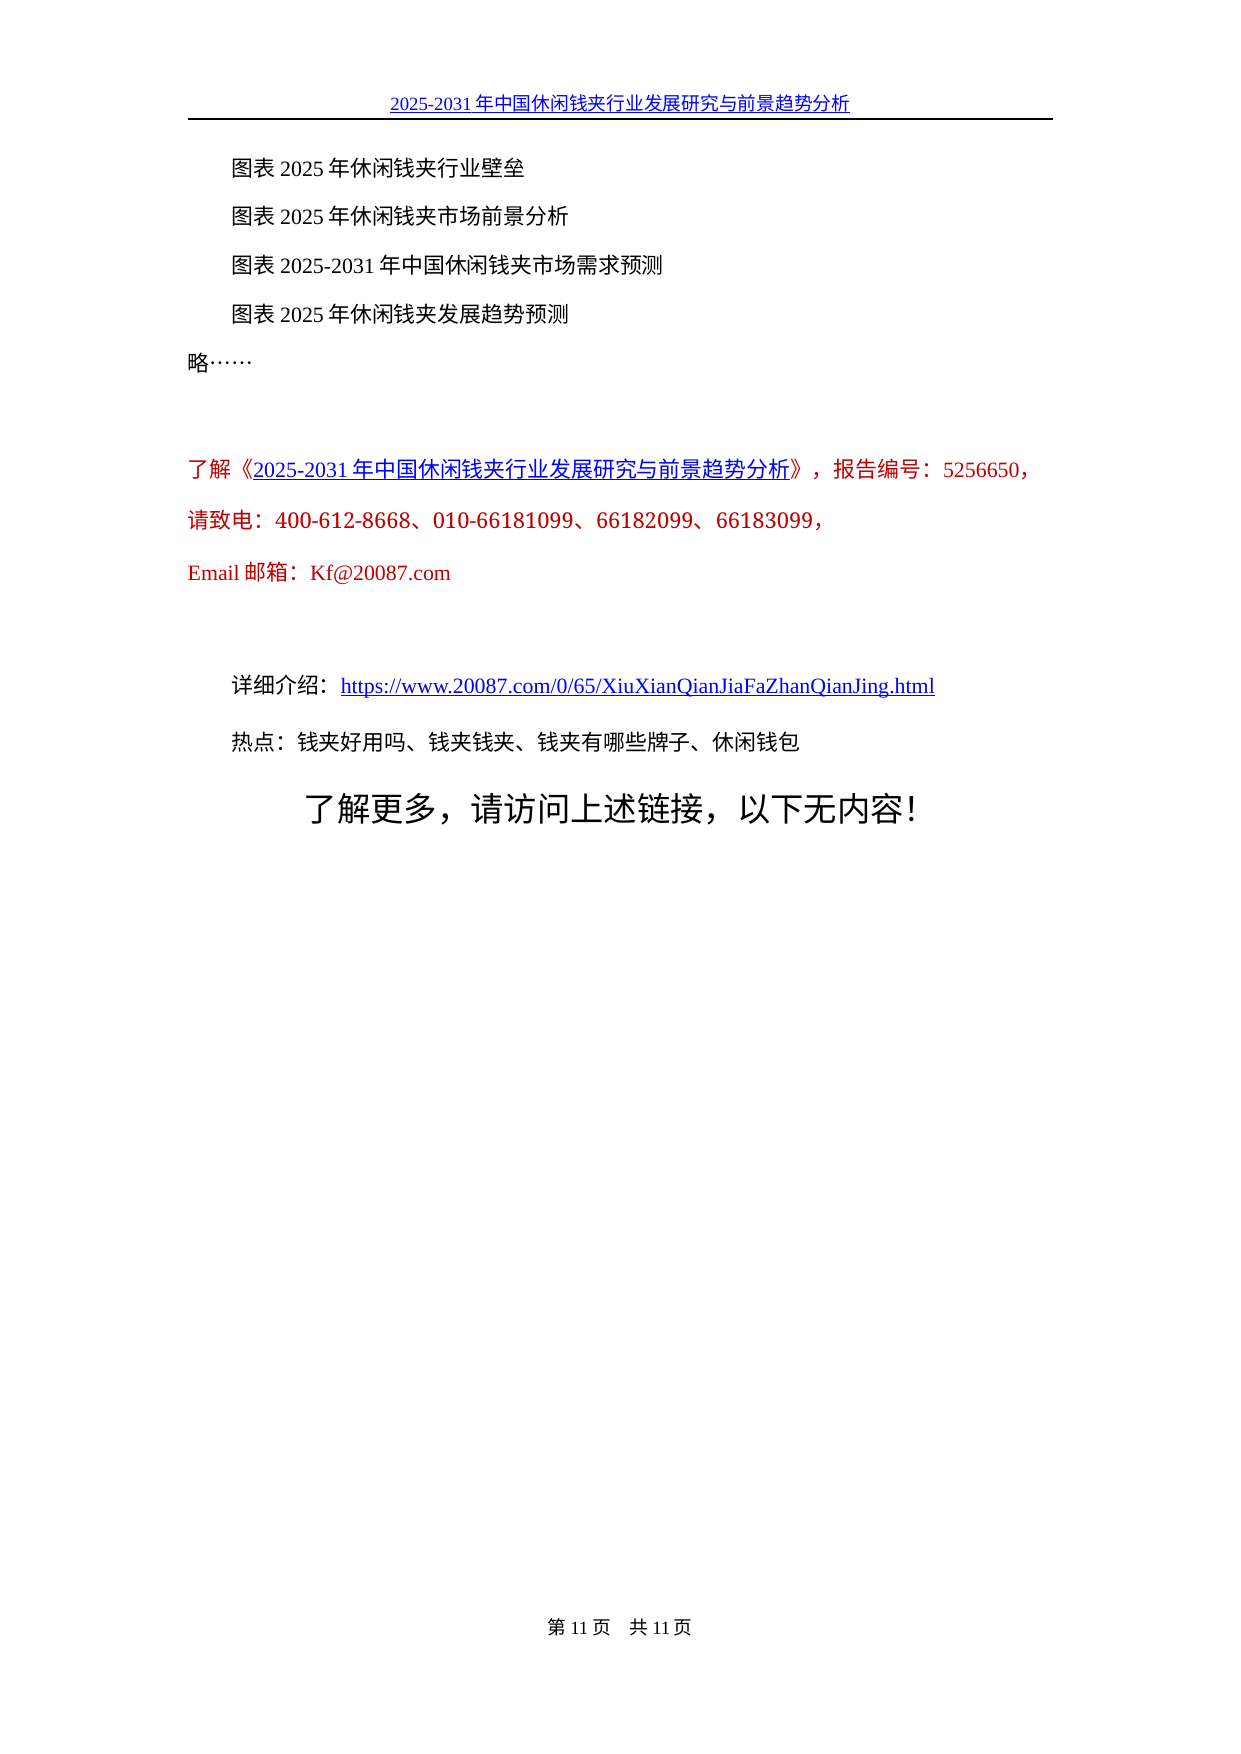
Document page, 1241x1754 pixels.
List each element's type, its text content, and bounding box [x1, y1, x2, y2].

text 热点：钱夹好用吗、钱夹钱夹、钱夹有哪些牌子、休闲钱包 [187, 724, 1053, 757]
text Email邮箱：Kf@20087.com [187, 555, 1053, 587]
text 了解《2025-2031年中国休闲钱夹行业发展研究与前景趋势分析》，报告编号：5256650， [187, 452, 1053, 484]
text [187, 150, 1053, 378]
text 详细介绍：https://www.20087.com/0/65/XiuXianQianJiaFaZhanQianJing.html [187, 668, 1053, 700]
text 请致电：400-612-8668、010-66181099、66182099、66183099， [187, 503, 1053, 536]
title 了解更多，请访问上述链接，以下无内容！ [187, 774, 1053, 839]
